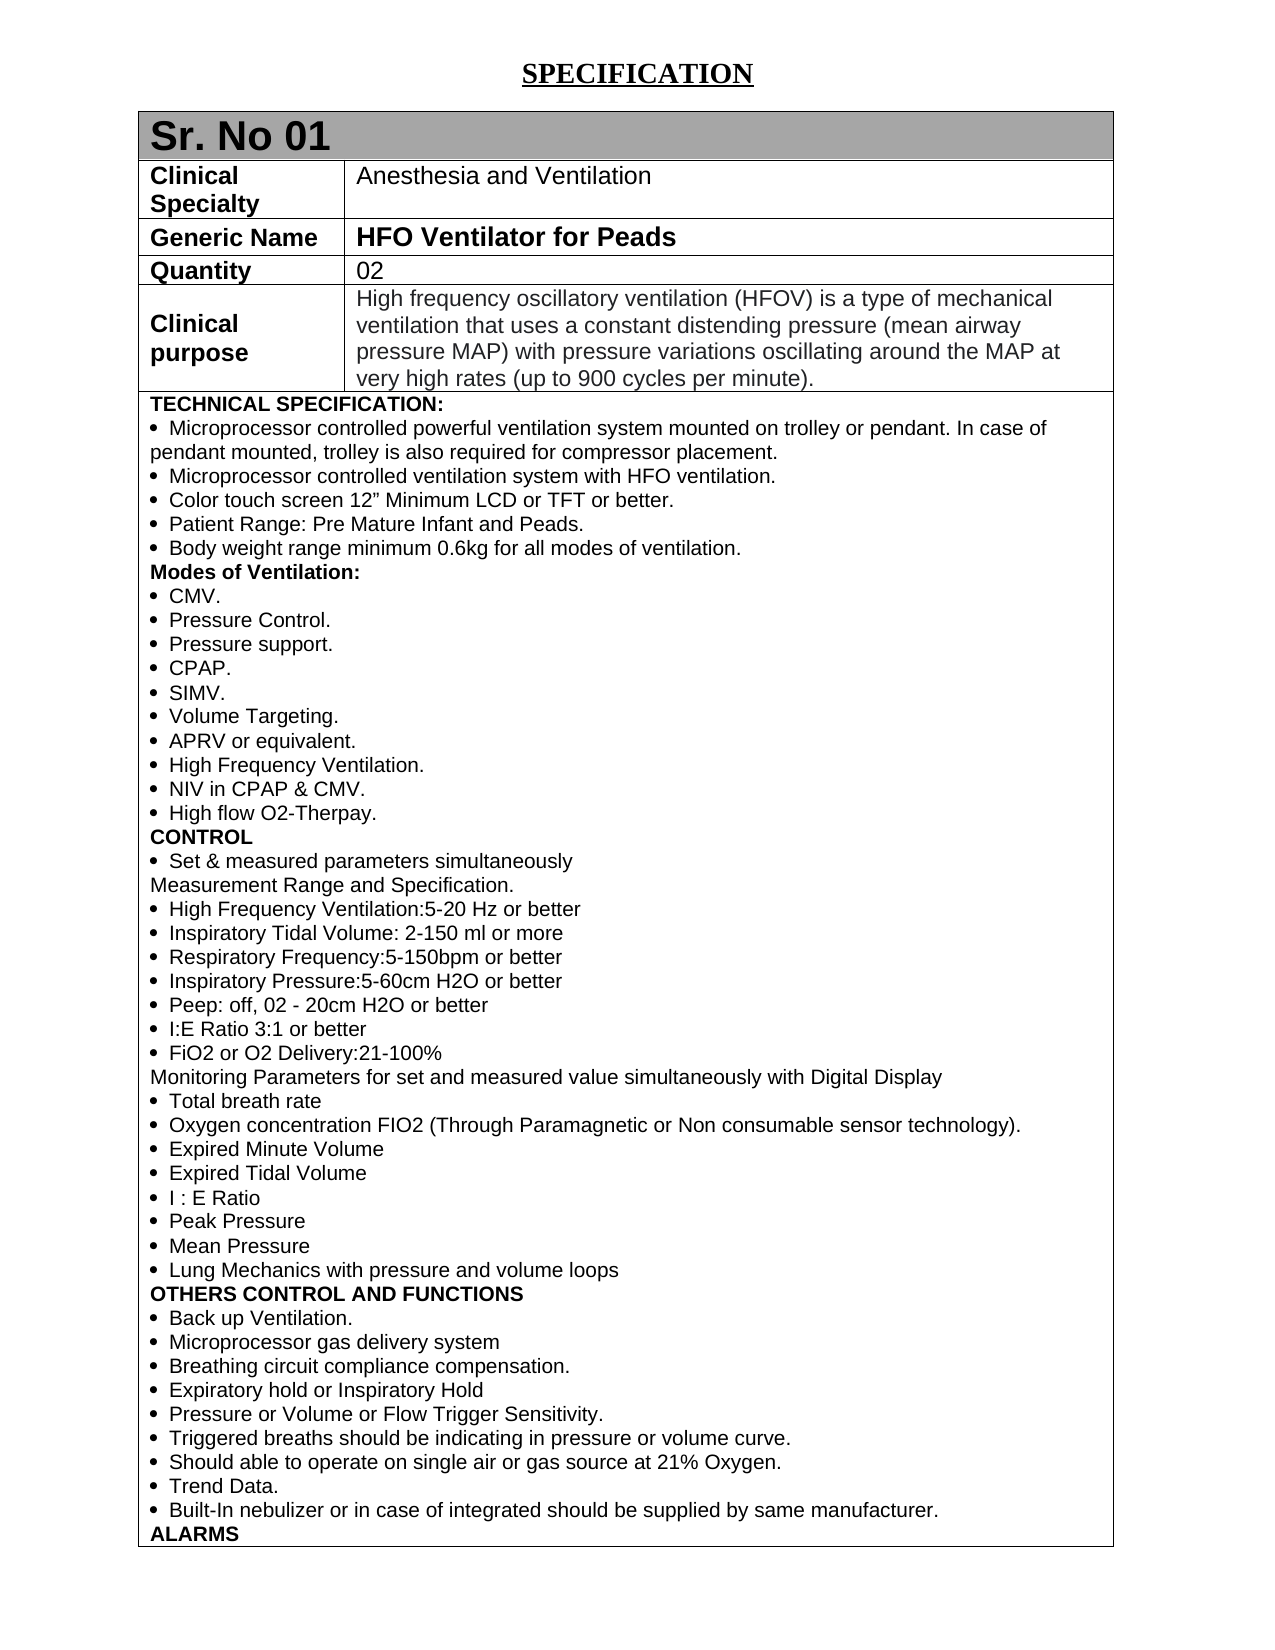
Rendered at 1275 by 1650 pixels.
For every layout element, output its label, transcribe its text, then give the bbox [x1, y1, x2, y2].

table_cell Quantity [139, 256, 344, 284]
text SPECIFICATION [150, 56, 1125, 90]
table_cell Generic Name [139, 219, 344, 254]
table_cell 02 [345, 256, 1113, 284]
table_cell High frequency oscillatory ventilation (HFOV) is a type of mechanical ventilation that uses a constant distending pressure (mean airway pressure MAP) with pressure variations oscillating around the MAP at very high rates (up to 900 cycles per minute). [345, 285, 1113, 391]
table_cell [139, 392, 1113, 1546]
table_cell Anesthesia and Ventilation [345, 161, 1113, 218]
table_header Sr. No 01 [139, 112, 1113, 159]
table_cell HFO Ventilator for Peads [345, 219, 1113, 254]
table_cell Clinical Specialty [139, 161, 344, 218]
table_cell Clinical purpose [139, 285, 344, 391]
